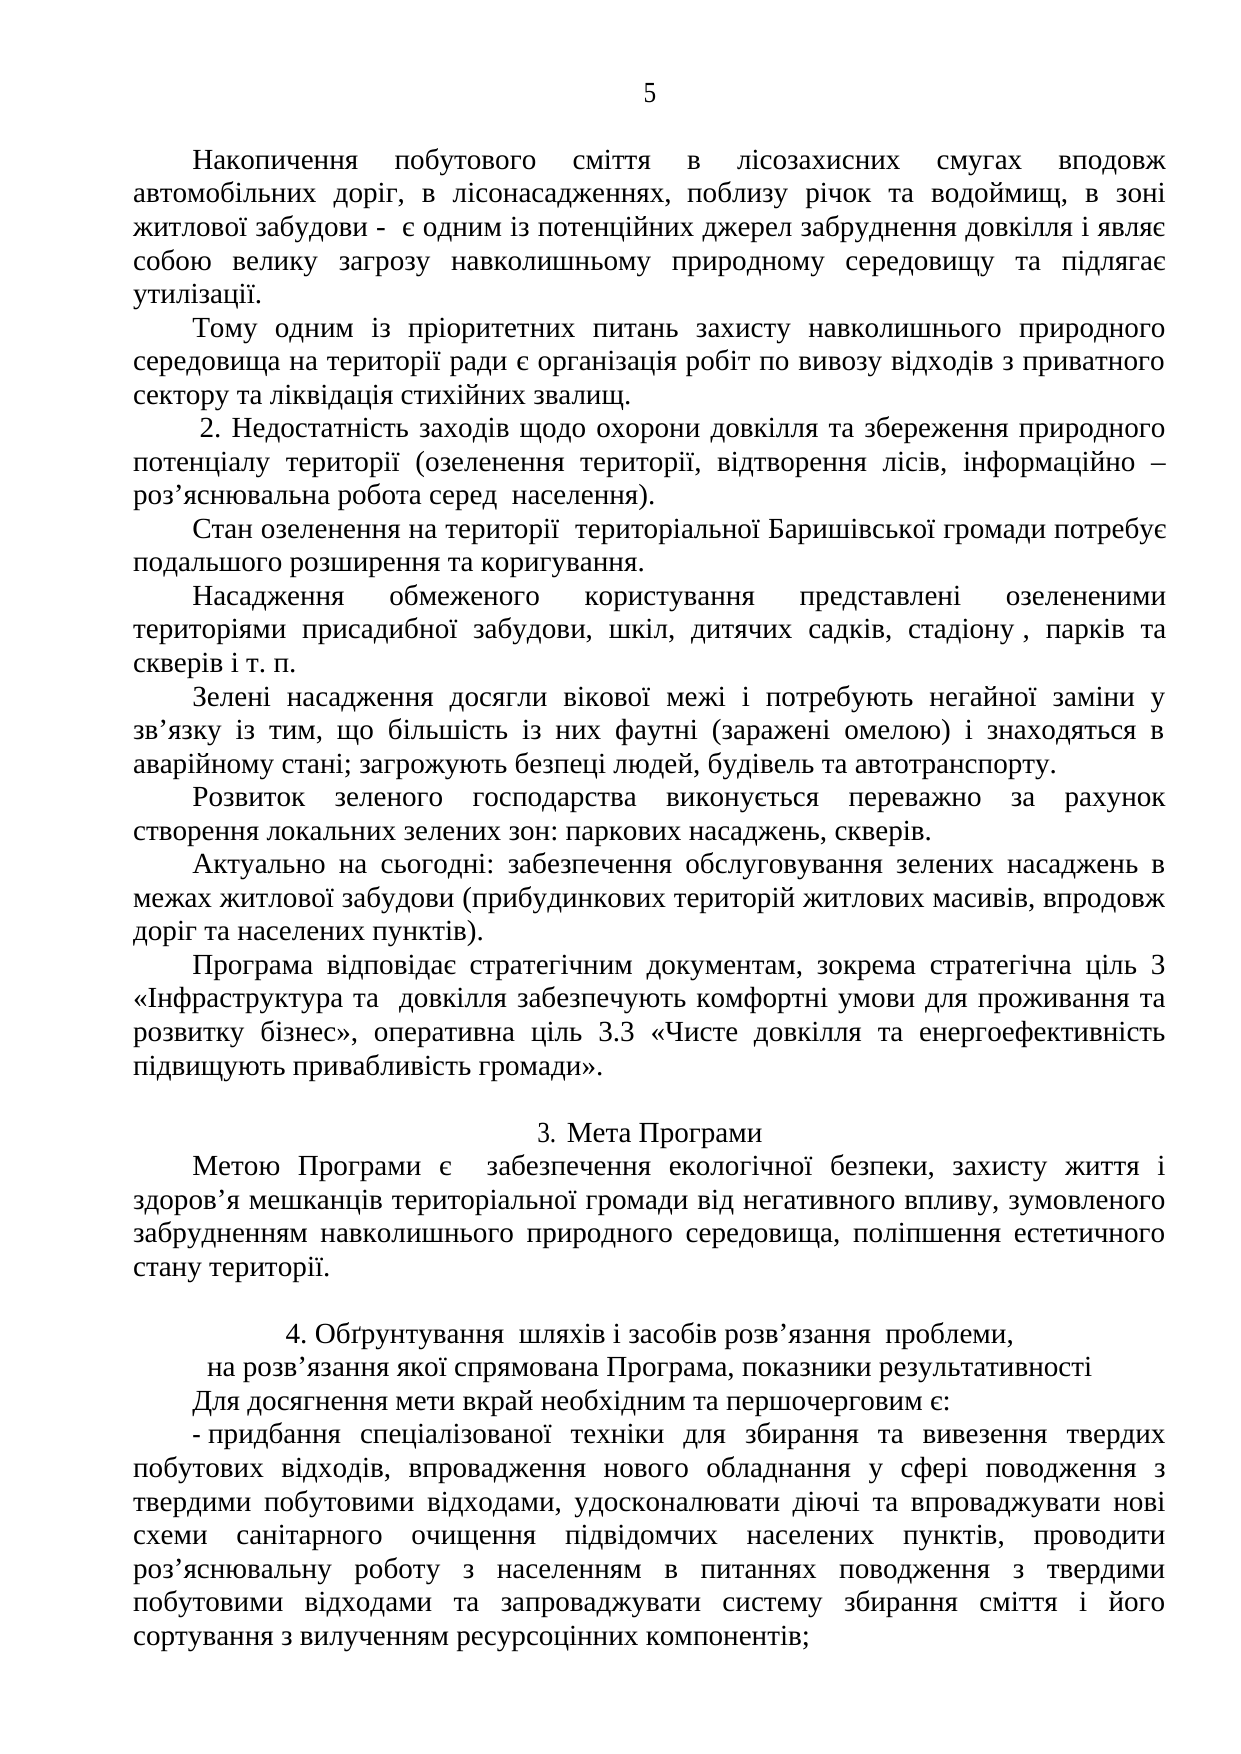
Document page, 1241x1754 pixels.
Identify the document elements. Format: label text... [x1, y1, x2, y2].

text на розв’язання якої спрямована Програма, показники результативності [133, 1349, 1166, 1383]
text Накопичення побутового сміття в лісозахисних смугах вподовж автомобільних доріг, в лісонасадженнях, поблизу річок та водоймищ, в зоні житлової забудови - є одним із потенційних джерел забруднення довкілля і являє собою велику загрозу навколишньому природному середовищу та підлягає утилізації. [133, 142, 1166, 310]
text 2. Недостатність заходів щодо охорони довкілля та збереження природного потенціалу території (озеленення території, відтворення лісів, інформаційно – роз’яснювальна робота серед населення). [133, 410, 1166, 511]
text Для досягнення мети вкрай необхідним та першочерговим є: [133, 1383, 1166, 1417]
text Насадження обмеженого користування представлені озелененими територіями присадибної забудови, шкіл, дитячих садків, стадіону , парків та скверів і т. п. [133, 578, 1166, 679]
text Програма відповідає стратегічним документам, зокрема стратегічна ціль 3 «Інфраструктура та довкілля забезпечують комфортні умови для проживання та розвитку бізнес», оперативна ціль 3.3 «Чисте довкілля та енергоефективність підвищують привабливість громади». [133, 947, 1166, 1081]
list Мета Програми [133, 1115, 1166, 1148]
text Стан озеленення на території територіальної Баришівської громади потребує подальшого розширення та коригування. [133, 511, 1166, 578]
text Зелені насадження досягли вікової межі і потребують негайної заміни у зв’язку із тим, що більшість із них фаутні (заражені омелою) і знаходяться в аварійному стані; загрожують безпеці людей, будівель та автотранспорту. [133, 679, 1166, 779]
text Розвиток зеленого господарства виконується переважно за рахунок створення локальних зелених зон: паркових насаджень, скверів. [133, 779, 1166, 846]
text 4. Обґрунтування шляхів і засобів розв’язання проблеми, [133, 1316, 1166, 1349]
text Тому одним із пріоритетних питань захисту навколишнього природного середовища на території ради є організація робіт по вивозу відходів з приватного сектору та ліквідація стихійних звалищ. [133, 310, 1166, 410]
text Метою Програми є забезпечення екологічної безпеки, захисту життя і здоров’я мешканців територіальної громади від негативного впливу, зумовленого забрудненням навколишнього природного середовища, поліпшення естетичного стану території. [133, 1148, 1166, 1282]
text Актуально на сьогодні: забезпечення обслуговування зелених насаджень в межах житлової забудови (прибудинкових територій житлових масивів, впродовж доріг та населених пунктів). [133, 846, 1166, 947]
list придбання спеціалізованої техніки для збирання та вивезення твердих побутових відходів, впровадження нового обладнання у сфері поводження з твердими побутовими відходами, удосконалювати діючі та впроваджувати нові схеми санітарного очищення підвідомчих населених пунктів, проводити роз’яснювальну роботу з населенням в питаннях поводження з твердими побутовими відходами та запроваджувати систему збирання сміття і його сортування з вилученням ресурсоцінних компонентів; [133, 1417, 1166, 1651]
